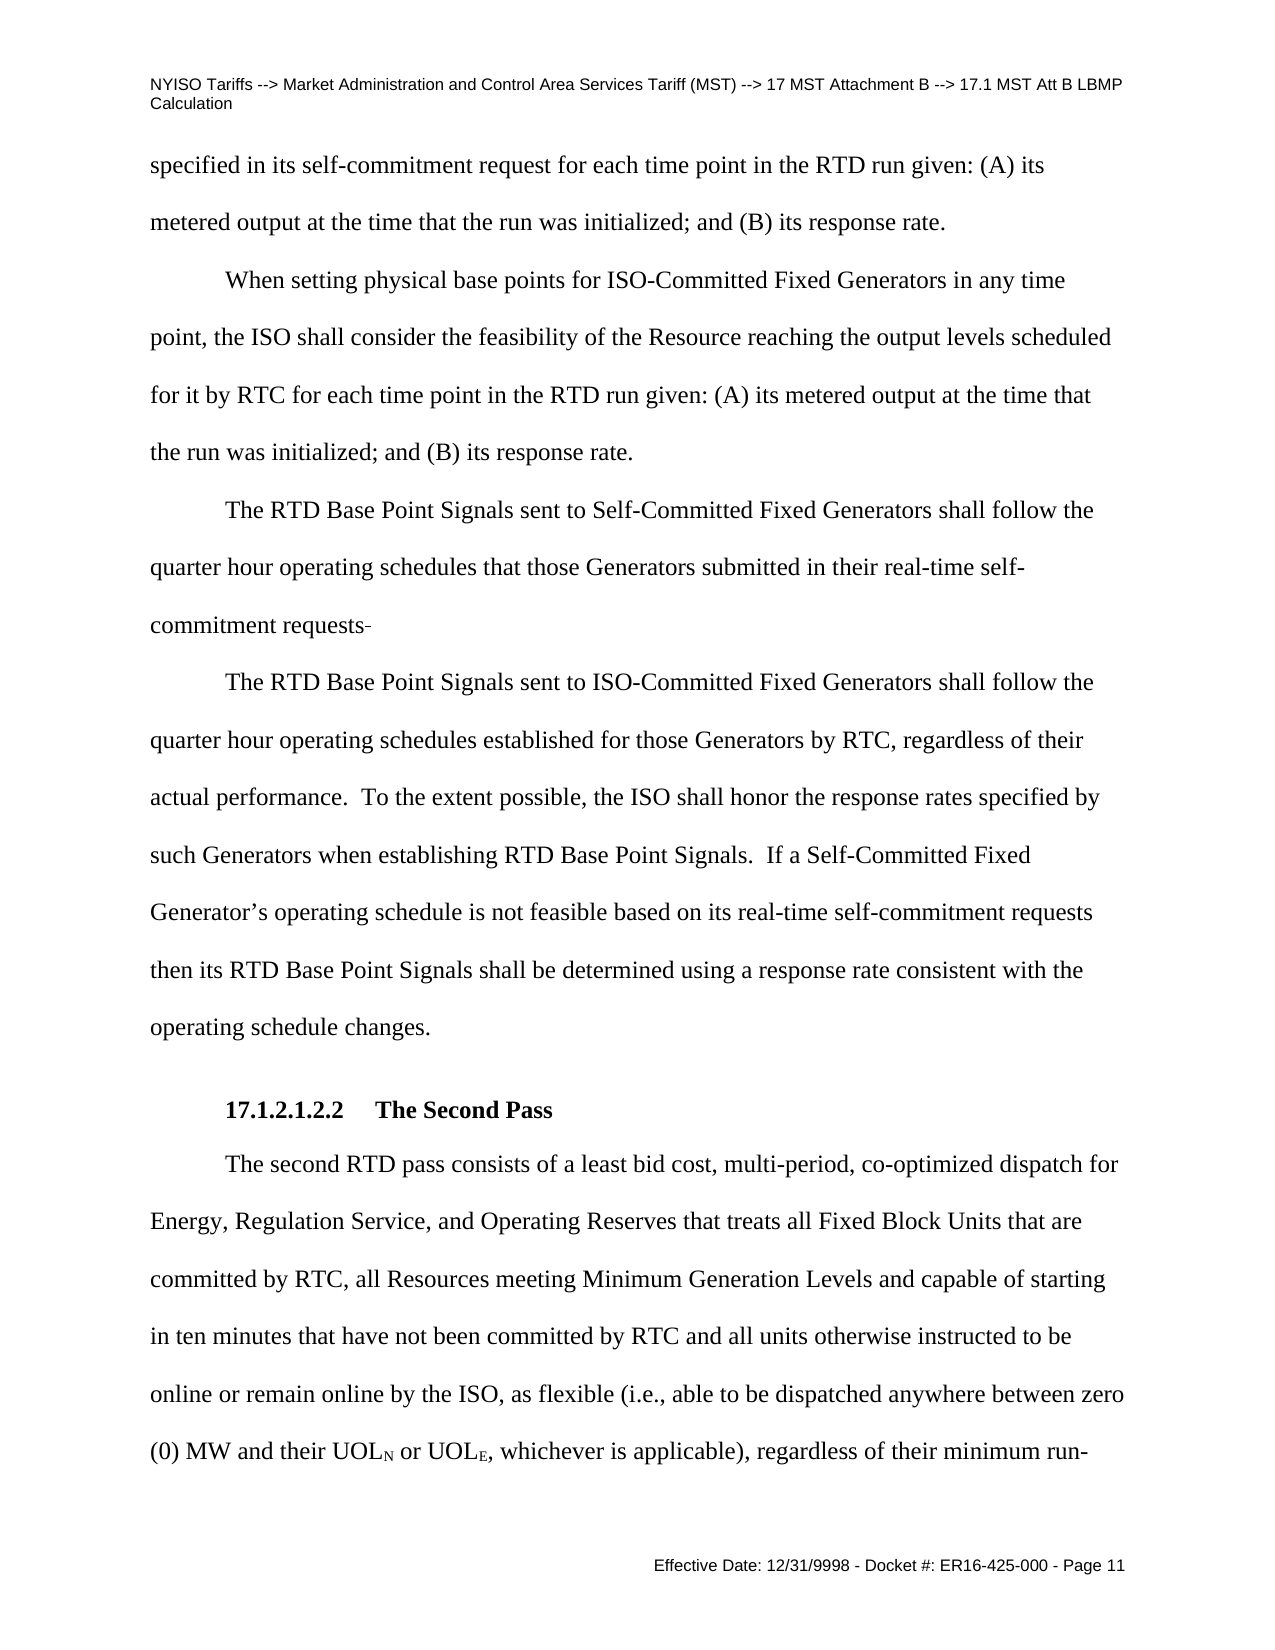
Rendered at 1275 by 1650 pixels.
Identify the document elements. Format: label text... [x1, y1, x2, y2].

text When setting physical base points for ISO-Committed Fixed Generators in any time point, the ISO shall consider the feasibility of the Resource reaching the output levels scheduled for it by RTC for each time point in the RTD run given: (A) its metered output at the time that the run was initialized; and (B) its response rate. [150, 265, 1125, 466]
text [150, 1149, 1125, 1465]
text The RTD Base Point Signals sent to Self-Committed Fixed Generators shall follow the quarter hour operating schedules that those Generators submitted in their real-time self-commitment requests [150, 495, 1125, 639]
subtitle 17.1.2.1.2.2 The Second Pass [225, 1095, 1125, 1124]
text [150, 150, 1125, 236]
text The RTD Base Point Signals sent to ISO-Committed Fixed Generators shall follow the quarter hour operating schedules established for those Generators by RTC, regardless of their actual performance. To the extent possible, the ISO shall honor the response rates specified by such Generators when establishing RTD Base Point Signals. If a Self-Committed Fixed Generator’s operating schedule is not feasible based on its real-time self-commitment requests then its RTD Base Point Signals shall be determined using a response rate consistent with the operating schedule changes. [150, 667, 1125, 1041]
